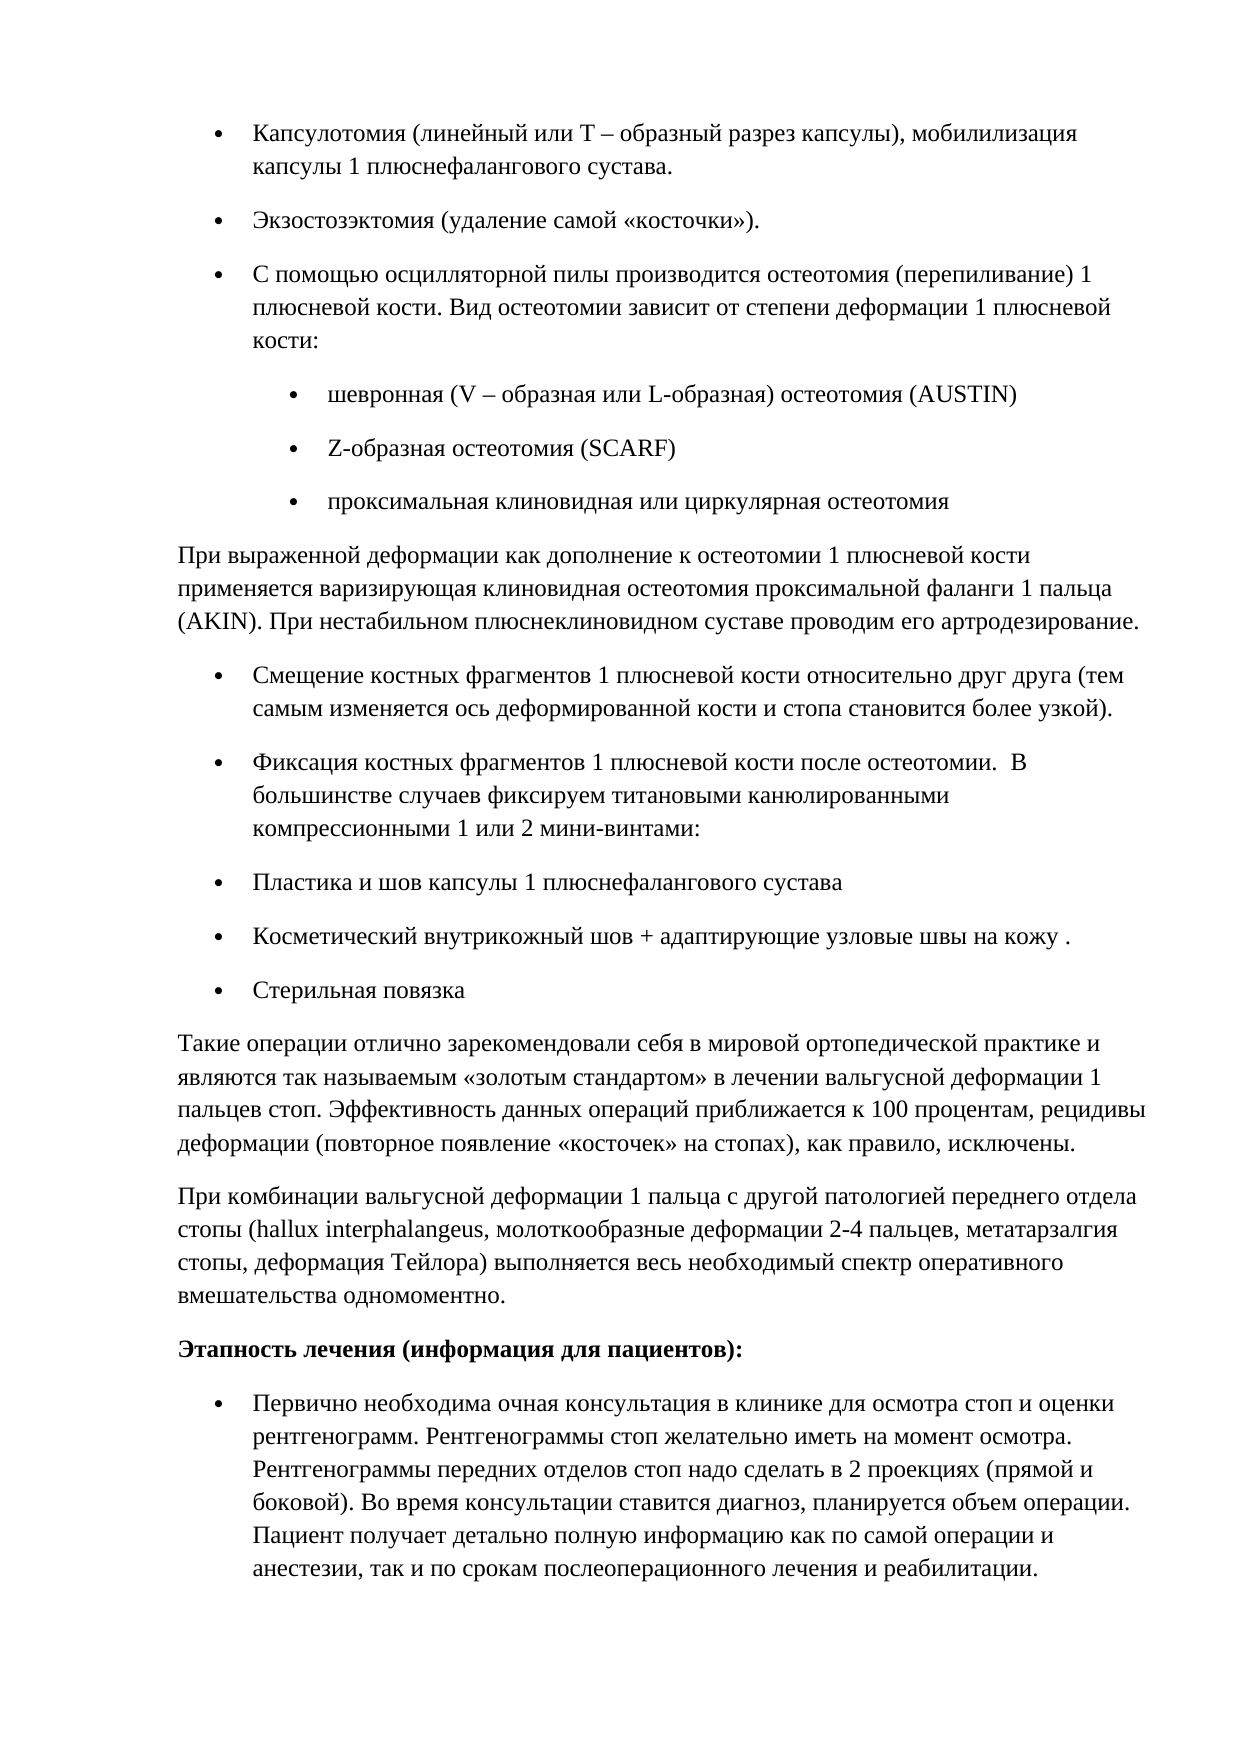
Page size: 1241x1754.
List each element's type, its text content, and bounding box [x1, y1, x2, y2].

list Z-образная остеотомия (SCARF) [290, 433, 1152, 461]
list шевронная (V – образная или L-образная) остеотомия (AUSTIN) [290, 379, 1152, 407]
text Этапность лечения (информация для пациентов): [177, 1334, 1152, 1363]
text При выраженной деформации как дополнение к остеотомии 1 плюсневой кости применяется варизирующая клиновидная остеотомия проксимальной фаланги 1 пальца (AKIN). При нестабильном плюснеклиновидном суставе проводим его артродезирование. [177, 540, 1152, 635]
list Фиксация костных фрагментов 1 плюсневой кости после остеотомии. В большинстве случаев фиксируем титановыми канюлированными компрессионными 1 или 2 мини-винтами: [215, 747, 1152, 842]
list Первично необходима очная консультация в клинике для осмотра стоп и оценки рентгенограмм. Рентгенограммы стоп желательно иметь на момент осмотра. Рентгенограммы передних отделов стоп надо сделать в 2 проекциях (прямой и боковой). Во время консультации ставится диагноз, планируется объем операции. Пациент получает детально полную информацию как по самой операции и анестезии, так и по срокам послеоперационного лечения и реабилитации. [215, 1388, 1152, 1582]
list С помощью осцилляторной пилы производится остеотомия (перепиливание) 1 плюсневой кости. Вид остеотомии зависит от степени деформации 1 плюсневой кости: [215, 259, 1152, 354]
list проксимальная клиновидная или циркулярная остеотомия [290, 486, 1152, 515]
list Пластика и шов капсулы 1 плюснефалангового сустава [215, 867, 1152, 896]
list Экзостозэктомия (удаление самой «косточки»). [215, 205, 1152, 234]
text При комбинации вальгусной деформации 1 пальца с другой патологией переднего отдела стопы (hallux interphalangeus, молоткообразные деформации 2-4 пальцев, метатарзалгия стопы, деформация Тейлора) выполняется весь необходимый спектр оперативного вмешательства одномоментно. [177, 1181, 1152, 1309]
text Такие операции отлично зарекомендовали себя в мировой ортопедической практике и являются так называемым «золотым стандартом» в лечении вальгусной деформации 1 пальцев стоп. Эффективность данных операций приближается к 100 процентам, рецидивы деформации (повторное появление «косточек» на стопах), как правило, исключены. [177, 1028, 1152, 1156]
list Смещение костных фрагментов 1 плюсневой кости относительно друг друга (тем самым изменяется ось деформированной кости и стопа становится более узкой). [215, 660, 1152, 722]
list Капсулотомия (линейный или Т – образный разрез капсулы), мобилилизация капсулы 1 плюснефалангового сустава. [215, 118, 1152, 180]
list Стерильная повязка [215, 975, 1152, 1003]
list Косметический внутрикожный шов + адаптирующие узловые швы на кожу . [215, 921, 1152, 949]
